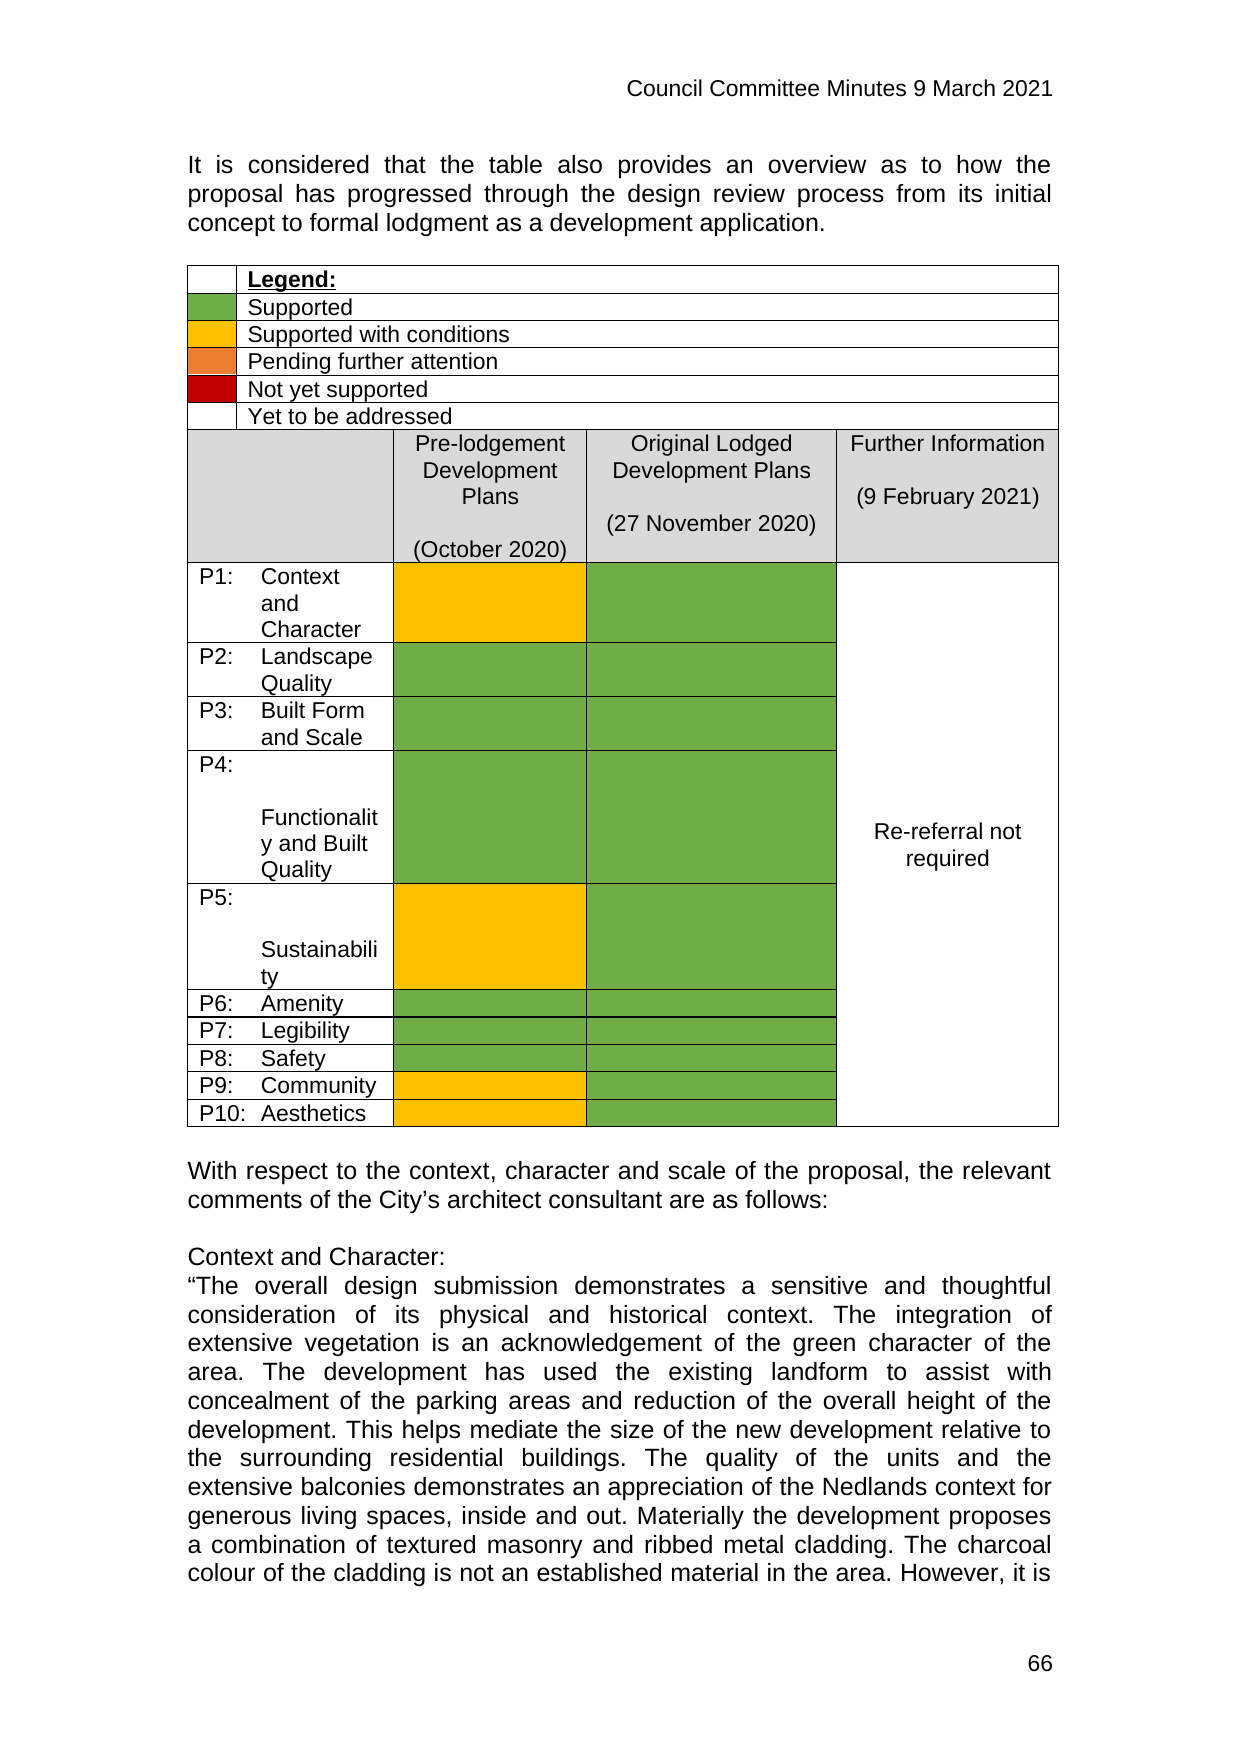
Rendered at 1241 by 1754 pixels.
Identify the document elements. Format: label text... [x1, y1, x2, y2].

table_cell Yet to be addressed [237, 403, 1058, 429]
table_cell P4: Functionality and Built Quality [188, 751, 393, 883]
table_cell [394, 643, 586, 696]
table_cell P9: Community [188, 1072, 393, 1099]
table_cell P10: Aesthetics [188, 1100, 393, 1126]
table_cell [587, 751, 836, 883]
table_cell [394, 1045, 586, 1071]
table_cell [188, 376, 236, 402]
table_cell P3: Built Form and Scale [188, 697, 393, 750]
table_cell [587, 1045, 836, 1071]
table_cell [394, 1100, 586, 1126]
table_cell [394, 884, 586, 989]
table_cell P6: Amenity [188, 990, 393, 1016]
table_cell Re-referral not required [837, 563, 1058, 1126]
table_cell [394, 990, 586, 1016]
table_cell [394, 1018, 586, 1044]
table_header Legend: [237, 266, 1058, 292]
table_header [188, 266, 236, 292]
table_cell [188, 430, 393, 562]
table_cell [188, 403, 236, 429]
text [187, 1271, 1053, 1587]
table_cell [188, 294, 236, 320]
table_cell Supported [237, 294, 1058, 320]
table_cell P2: Landscape Quality [188, 643, 393, 696]
table_cell P1: Context and Character [188, 563, 393, 642]
table_cell Pre-lodgement Development Plans (October 2020) [394, 430, 586, 562]
table_cell [587, 884, 836, 989]
table_cell Not yet supported [237, 376, 1058, 402]
table_cell [587, 1100, 836, 1126]
table_cell P8: Safety [188, 1045, 393, 1071]
table_cell [394, 1072, 586, 1099]
table_cell P7: Legibility [188, 1018, 393, 1044]
table_cell Further Information (9 February 2021) [837, 430, 1058, 562]
table_cell P5: Sustainability [188, 884, 393, 989]
table_cell [587, 990, 836, 1016]
table_cell Original Lodged Development Plans (27 November 2020) [587, 430, 836, 562]
table_cell Supported with conditions [237, 321, 1058, 347]
table_cell [587, 643, 836, 696]
table_cell [587, 697, 836, 750]
table_cell [587, 1018, 836, 1044]
table_cell [394, 697, 586, 750]
text Context and Character: [187, 1242, 1053, 1271]
table_cell [394, 751, 586, 883]
table_cell [587, 1072, 836, 1099]
table_cell Pending further attention [237, 348, 1058, 374]
table_cell [188, 321, 236, 347]
table_cell [188, 348, 236, 374]
text It is considered that the table also provides an overview as to how the proposal has progressed through the design review process from its initial concept to formal lodgment as a development application. [187, 150, 1053, 236]
text With respect to the context, character and scale of the proposal, the relevant comments of the City’s architect consultant are as follows: [187, 1156, 1053, 1213]
table_cell [587, 563, 836, 642]
table_cell [394, 563, 586, 642]
